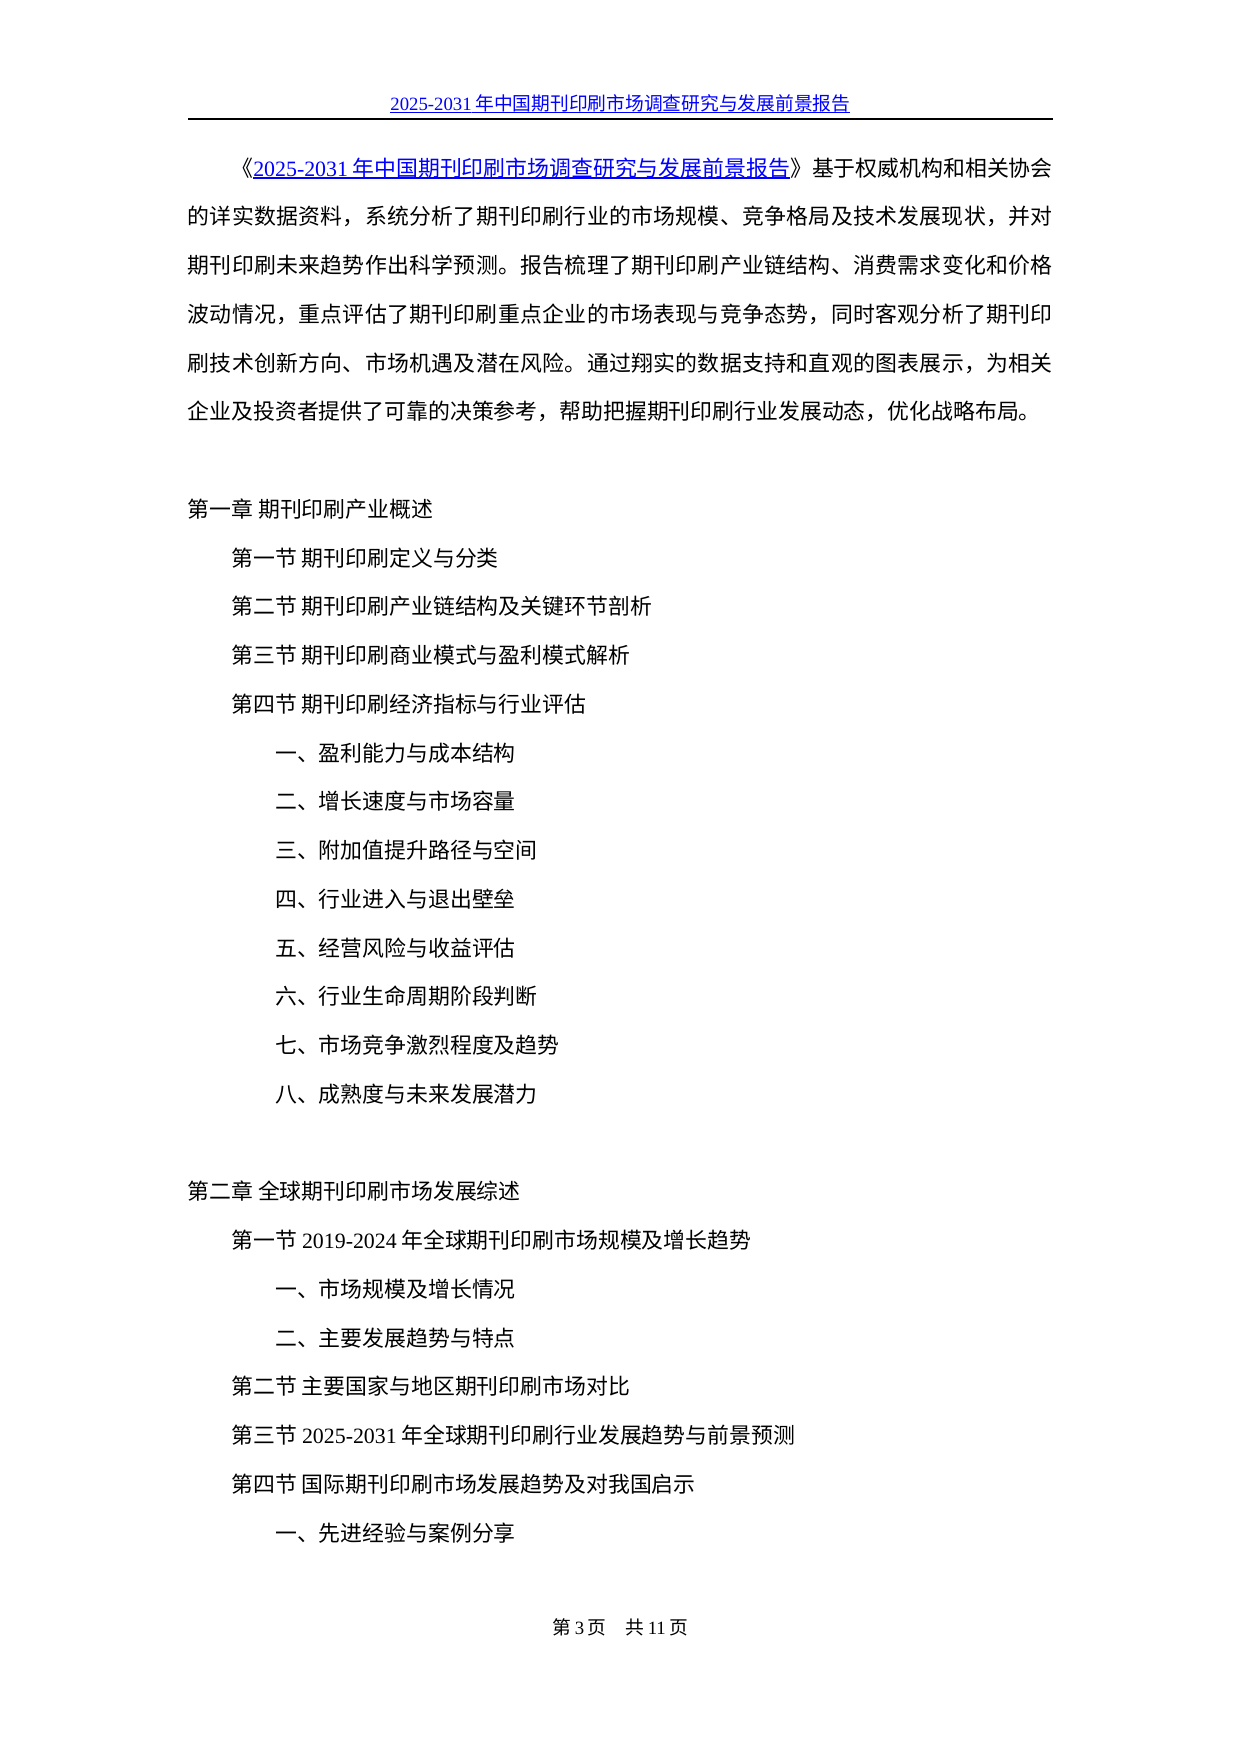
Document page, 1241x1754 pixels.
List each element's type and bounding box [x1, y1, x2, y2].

text [187, 150, 1053, 1548]
